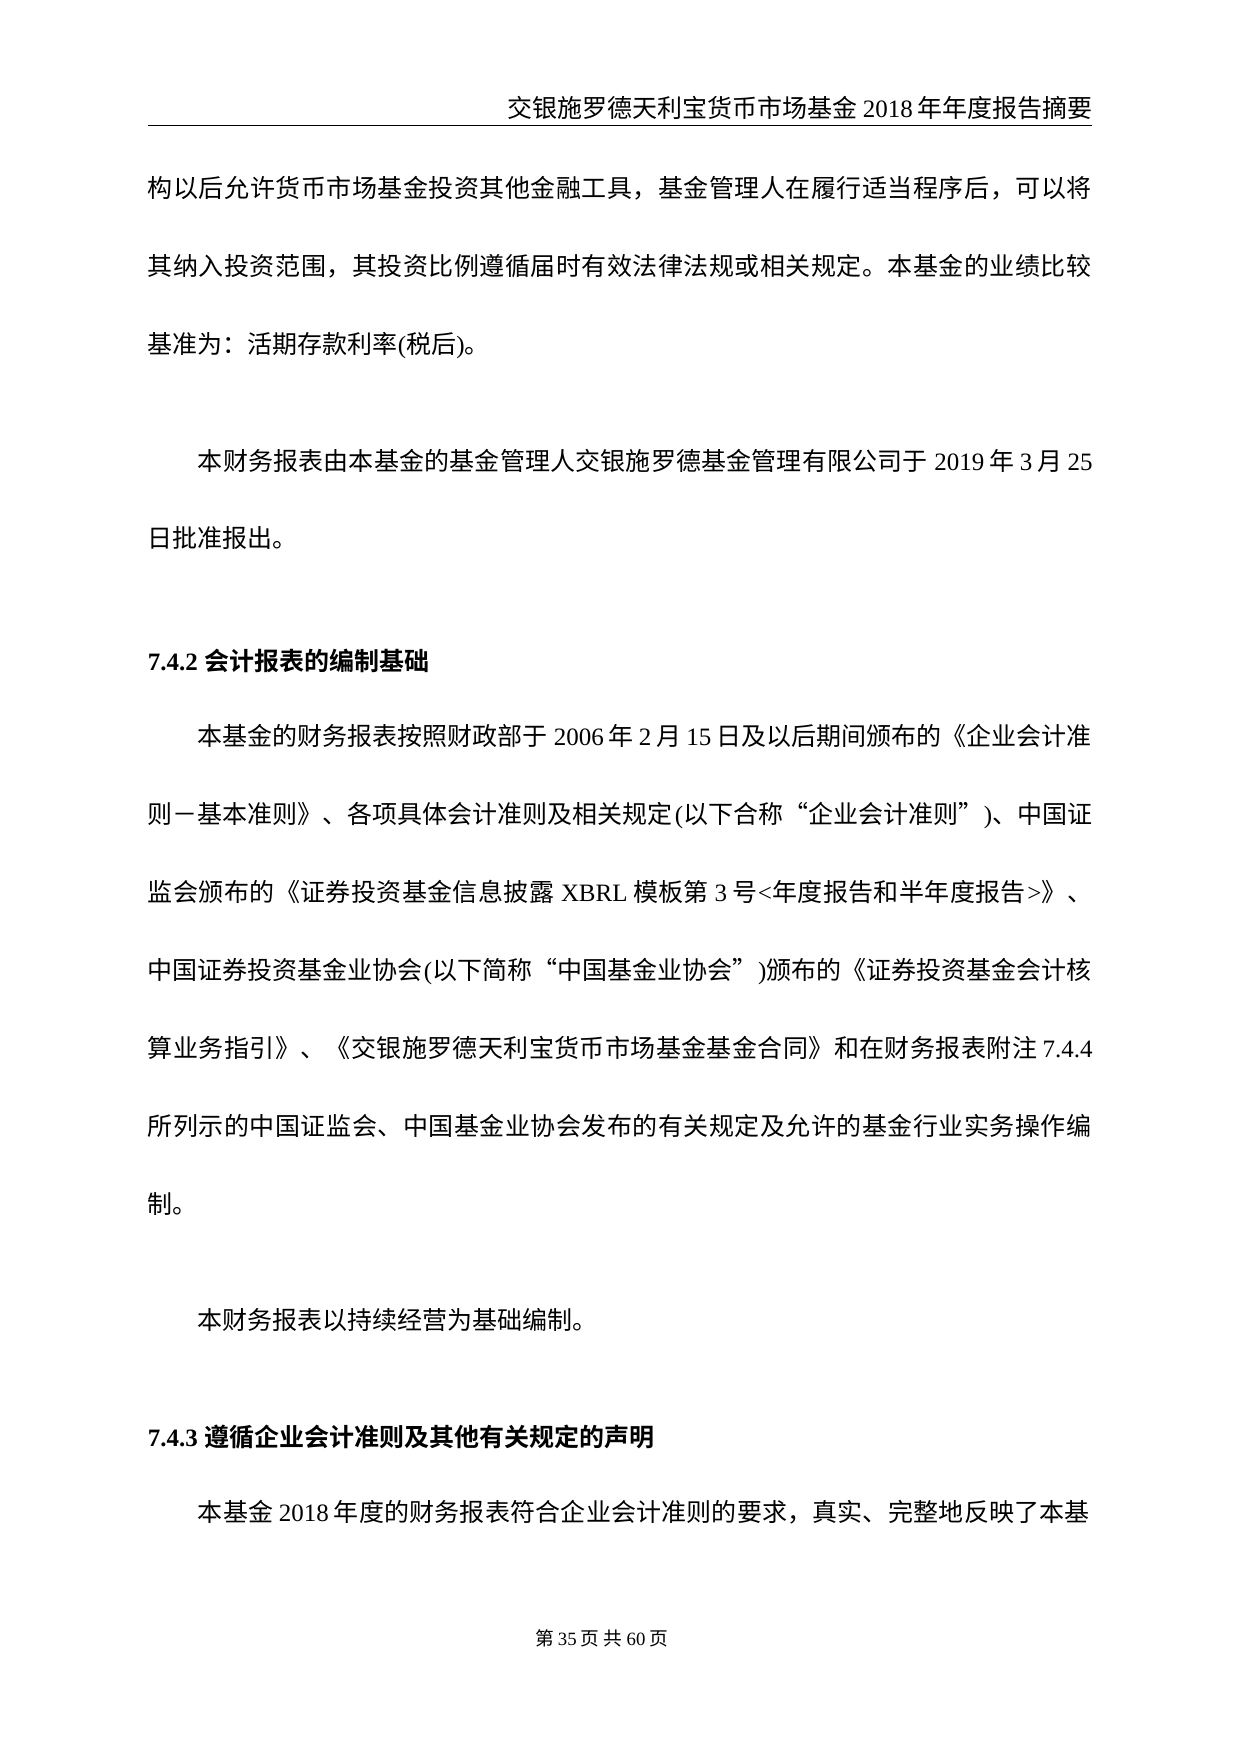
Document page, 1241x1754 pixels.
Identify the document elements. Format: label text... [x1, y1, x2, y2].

text 本基金的财务报表按照财政部于2006年2月15日及以后期间颁布的《企业会计准则－基本准则》、各项具体会计准则及相关规定(以下合称“企业会计准则”)、中国证监会颁布的《证券投资基金信息披露XBRL模板第3号<年度报告和半年度报告>》、中国证券投资基金业协会(以下简称“中国基金业协会”)颁布的《证券投资基金会计核算业务指引》、《交银施罗德天利宝货币市场基金基金合同》和在财务报表附注7.4.4所列示的中国证监会、中国基金业协会发布的有关规定及允许的基金行业实务操作编制。 [148, 702, 1092, 1235]
subtitle 7.4.3 遵循企业会计准则及其他有关规定的声明 [148, 1403, 1092, 1468]
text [148, 1478, 1092, 1543]
text 本财务报表由本基金的基金管理人交银施罗德基金管理有限公司于2019年3月25日批准报出。 [148, 427, 1092, 569]
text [148, 154, 1092, 375]
text 本财务报表以持续经营为基础编制。 [148, 1286, 1092, 1351]
subtitle 7.4.2 会计报表的编制基础 [148, 627, 1092, 692]
